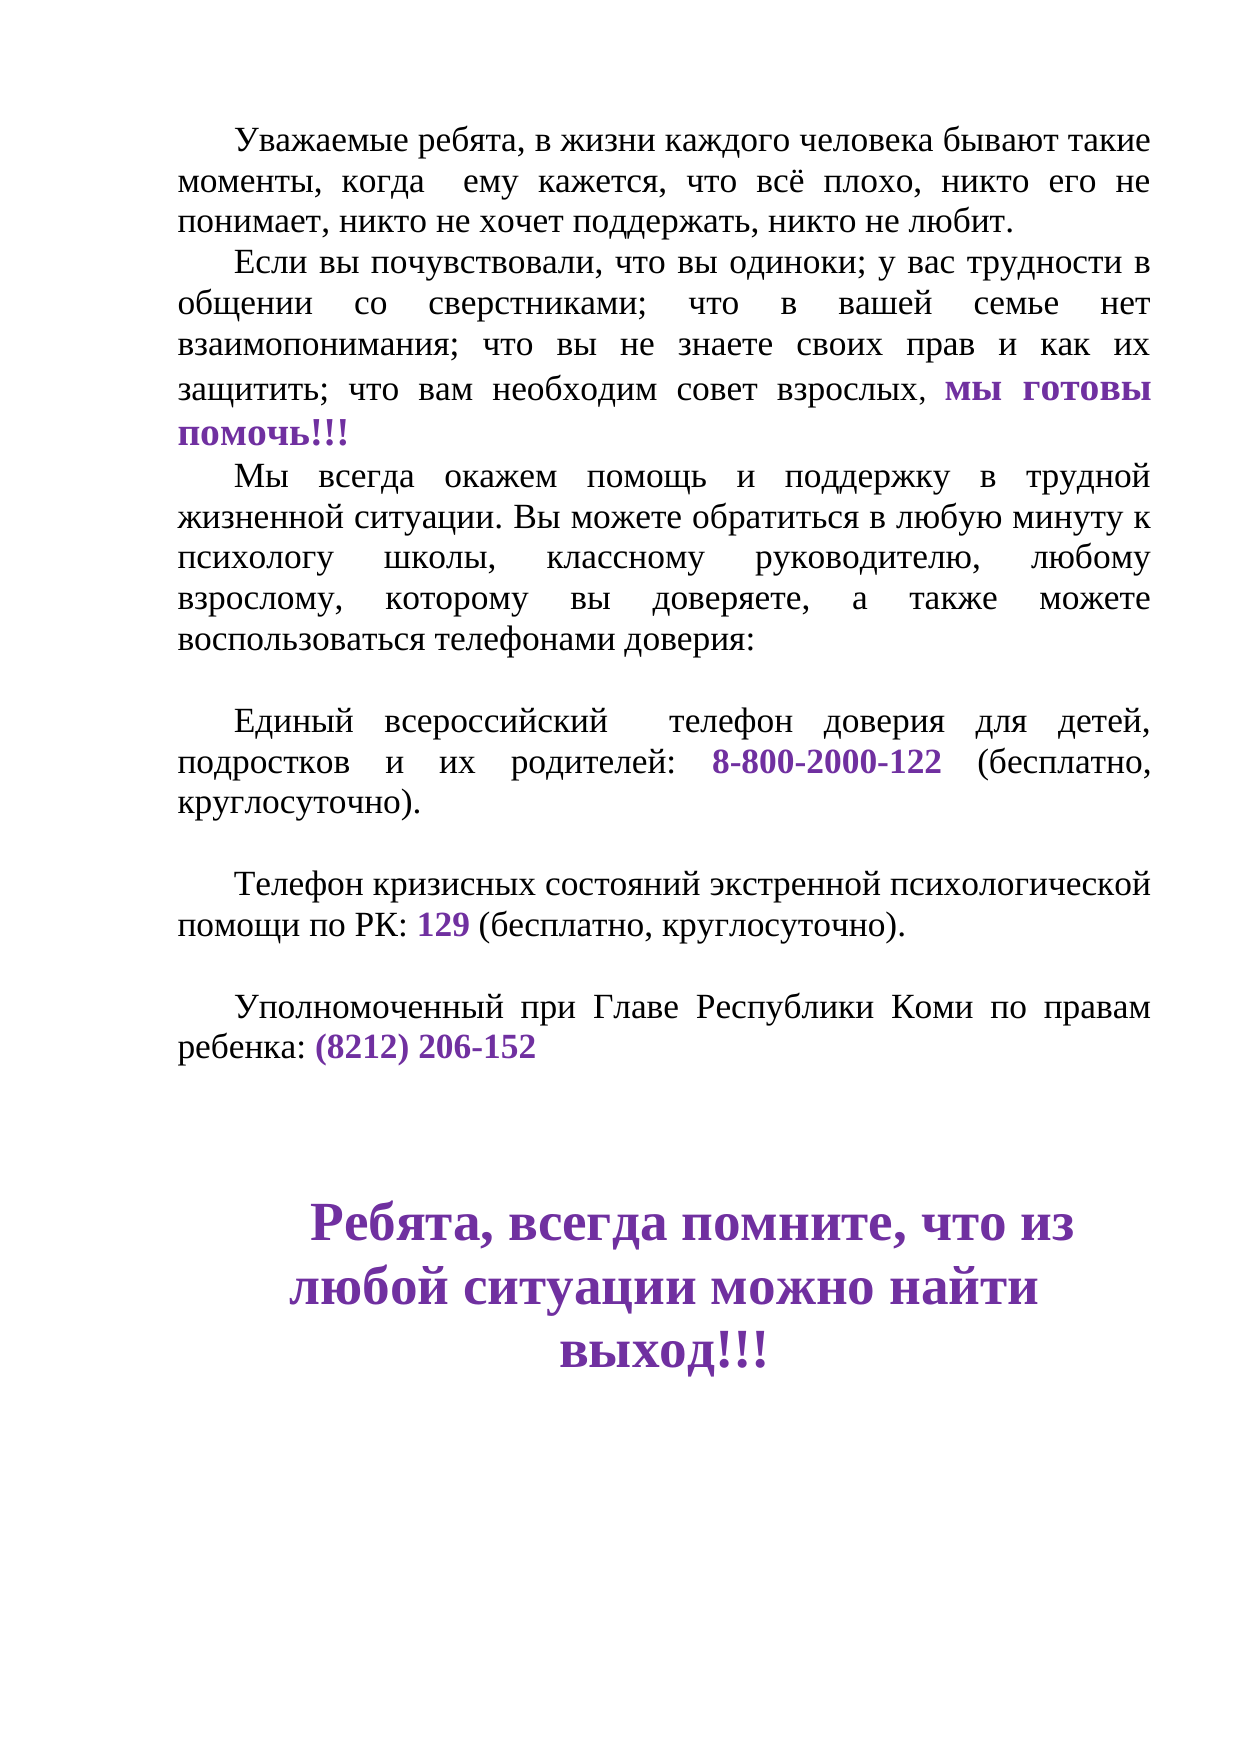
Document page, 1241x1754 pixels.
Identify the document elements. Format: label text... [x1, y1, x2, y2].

text Телефон кризисных состояний экстренной психологической помощи по РК: 129 (бесплатно, круглосуточно). [177, 862, 1152, 944]
text Единый всероссийский телефон доверия для детей, подростков и их родителей: 8-800-2000-122 (бесплатно, круглосуточно). [177, 699, 1152, 822]
text Уважаемые ребята, в жизни каждого человека бывают такие моменты, когда ему кажется, что всё плохо, никто его не понимает, никто не хочет поддержать, никто не любит. [177, 118, 1152, 241]
text Ребята, всегда помните, что из любой ситуации можно найти выход!!! [177, 1189, 1152, 1380]
text Мы всегда окажем помощь и поддержку в трудной жизненной ситуации. Вы можете обратиться в любую минуту к психологу школы, классному руководителю, любому взрослому, которому вы доверяете, а также можете воспользоваться телефонами доверия: [177, 454, 1152, 658]
text Если вы почувствовали, что вы одиноки; у вас трудности в общении со сверстниками; что в вашей семье нет взаимопонимания; что вы не знаете своих прав и как их защитить; что вам необходим совет взрослых, мы готовы помочь!!! [177, 241, 1152, 454]
text Уполномоченный при Главе Республики Коми по правам ребенка: (8212) 206-152 [177, 985, 1152, 1067]
